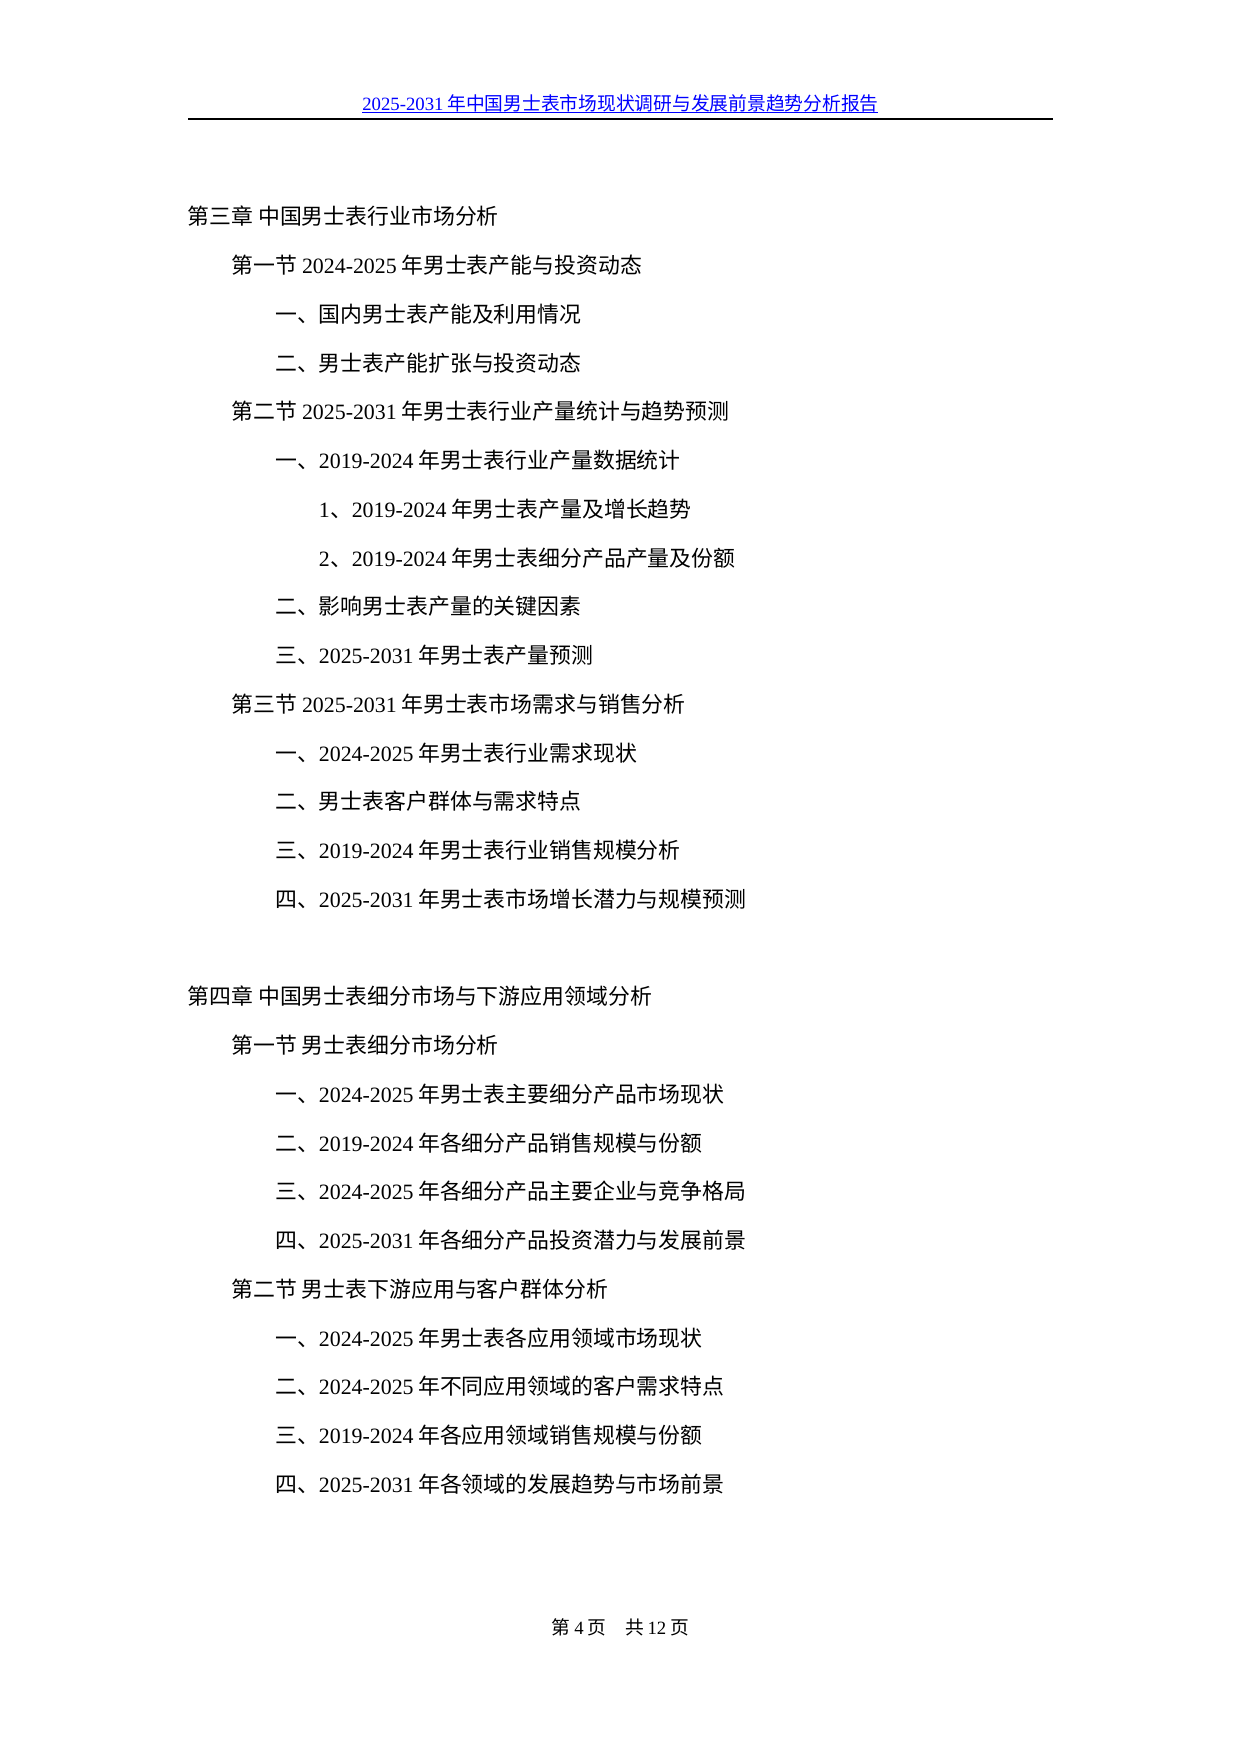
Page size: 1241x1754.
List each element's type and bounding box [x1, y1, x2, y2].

text [187, 150, 1053, 1499]
